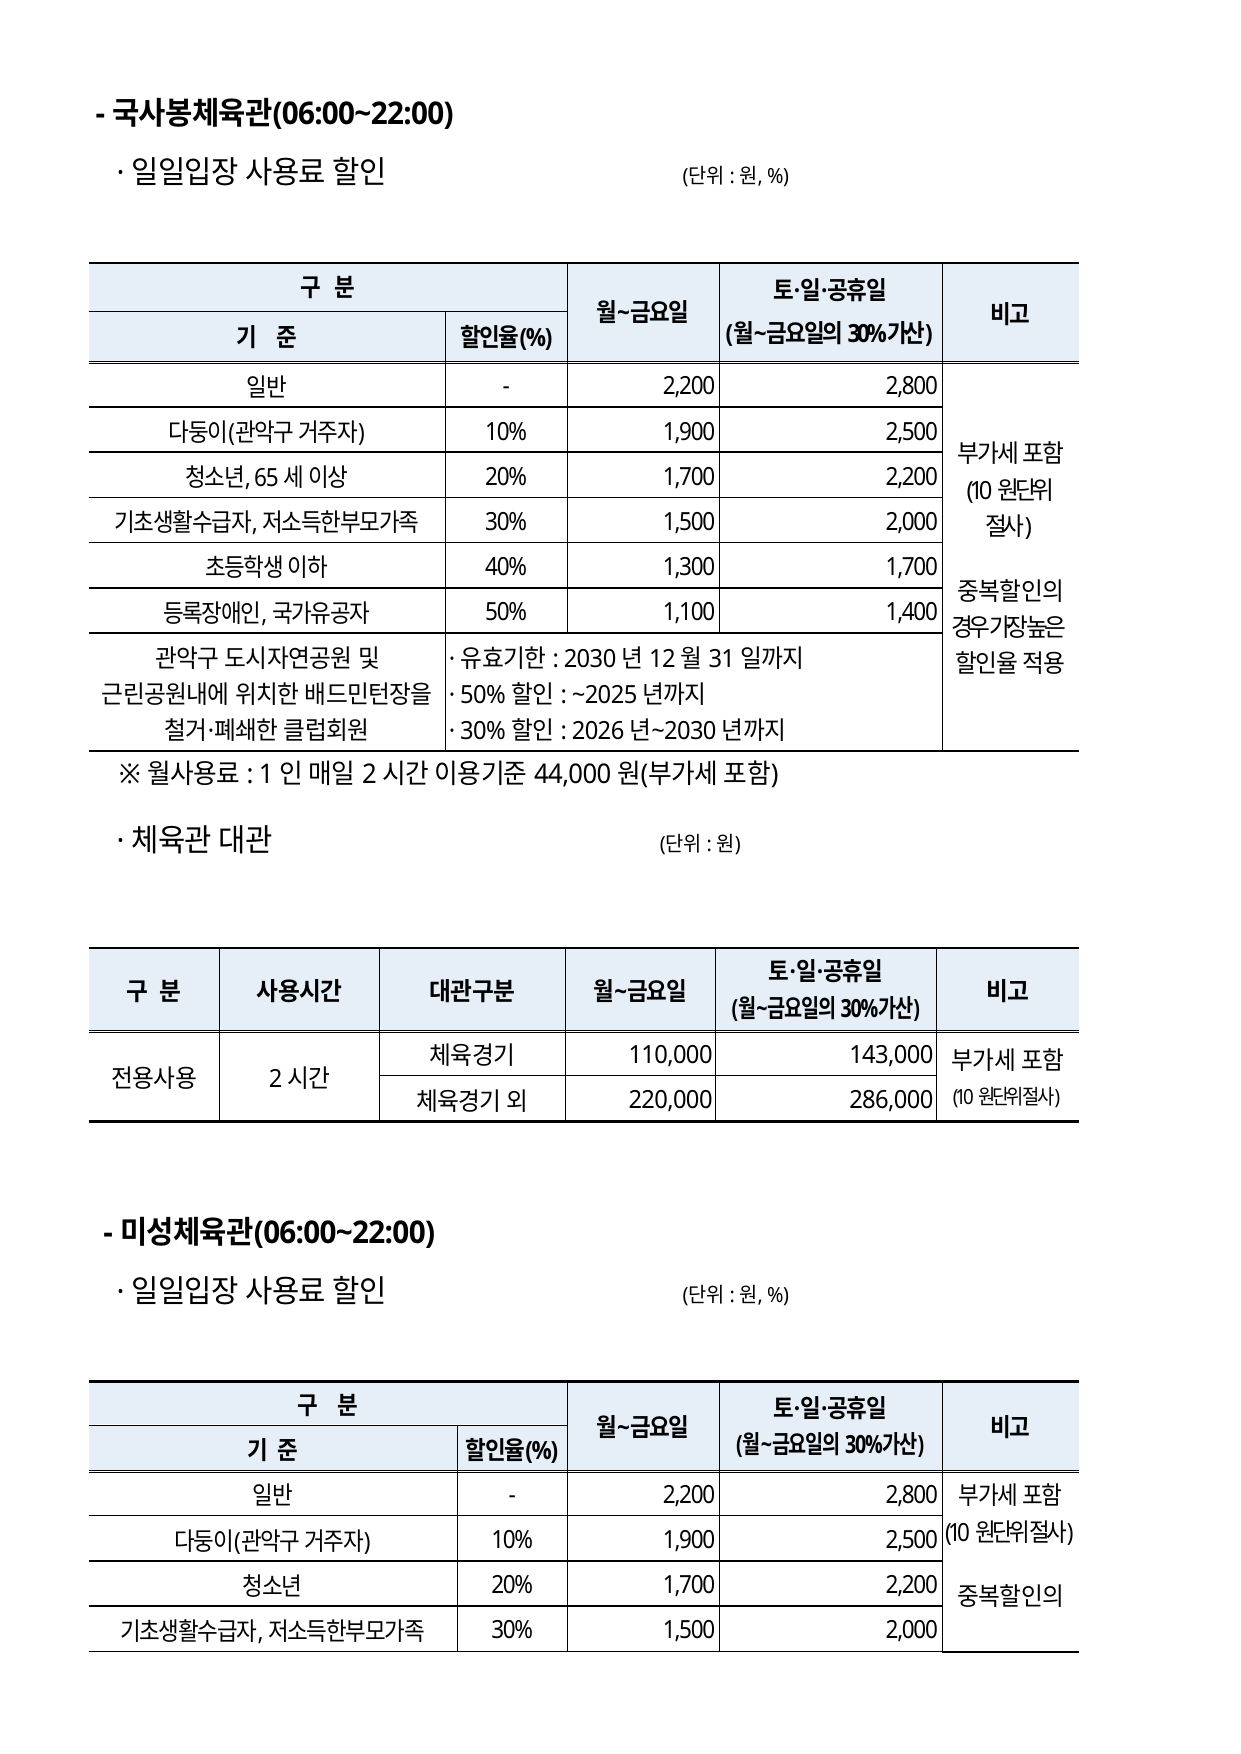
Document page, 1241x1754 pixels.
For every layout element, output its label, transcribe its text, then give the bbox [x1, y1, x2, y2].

table_cell 다둥이(관악구 거주자) [89, 1516, 457, 1560]
table_cell 1,700 [568, 1562, 719, 1605]
table_cell 2,200 [720, 453, 942, 497]
table_cell 1,900 [568, 408, 719, 451]
table_cell 286,000 [716, 1076, 936, 1120]
table_header 비고 [937, 949, 1079, 1030]
table_cell 다둥이(관악구 거주자) [89, 408, 445, 451]
table_cell 2,800 [720, 364, 942, 406]
table_header 토·일·공휴일 (월~금요일의 30%가산) [716, 949, 936, 1030]
text · 일일입장 사용료 할인 (단위 : 원, %) [88, 147, 1152, 193]
table_header 토·일·공휴일 (월~금요일의 30%가산) [720, 264, 942, 361]
table_header 대관구분 [380, 949, 565, 1030]
table_cell 2,500 [720, 1516, 942, 1560]
table_cell 2,200 [568, 364, 719, 406]
table_header 토·일·공휴일 (월~금요일의 30%가산) [720, 1383, 942, 1470]
table_cell 기초생활수급자, 저소득한부모가족 [89, 498, 445, 542]
table_cell 1,900 [568, 1516, 719, 1560]
table_cell 30% [458, 1607, 567, 1651]
table_cell 2,200 [568, 1473, 719, 1515]
table_cell 50% [446, 589, 567, 632]
table_cell 1,300 [568, 543, 719, 587]
table_cell 할인율(%) [446, 312, 567, 361]
table_cell 기 준 [89, 312, 445, 361]
table_cell 부가세 포함 (10원단위 절사) 중복할인의 경우 가장 높은 할인율 적용 [943, 1473, 1079, 1651]
table_cell 일반 [89, 1473, 457, 1515]
table_cell 전용사용 [89, 1033, 219, 1120]
table_cell 청소년, 65세 이상 [89, 453, 445, 497]
text · 일일입장 사용료 할인 (단위 : 원, %) [88, 1266, 1152, 1311]
table_header 구 분 [89, 264, 567, 311]
table_cell 143,000 [716, 1033, 936, 1075]
table_cell 부가세 포함 (10원단위 절사) [937, 1033, 1079, 1120]
table_header 사용시간 [220, 949, 379, 1030]
table_cell 1,700 [568, 453, 719, 497]
table_cell 1,400 [720, 589, 942, 632]
table_cell 일반 [89, 364, 445, 406]
table_cell 20% [458, 1562, 567, 1605]
table_cell 2시간 [220, 1033, 379, 1120]
table_cell 10% [458, 1516, 567, 1560]
text - 미성체육관(06:00~22:00) [88, 1207, 1152, 1252]
table_cell 할인율(%) [458, 1426, 567, 1470]
table_header 구 분 [89, 949, 219, 1030]
text · 체육관 대관 (단위 : 원) [88, 815, 1152, 861]
table_cell 20% [446, 453, 567, 497]
table_header 월~금요일 [568, 1383, 719, 1470]
table_cell 기 준 [89, 1426, 457, 1470]
table_cell - [458, 1473, 567, 1515]
table_cell 체육경기 [380, 1033, 565, 1075]
table_cell 관악구 도시자연공원 및 근린공원내에 위치한 배드민턴장을 철거·폐쇄한 클럽회원 [89, 634, 445, 750]
table_cell 10% [446, 408, 567, 451]
table_cell 40% [446, 543, 567, 587]
table_cell 110,000 [566, 1033, 715, 1075]
table_cell 2,200 [720, 1562, 942, 1605]
table_cell 1,500 [568, 498, 719, 542]
table_cell 부가세 포함 (10원단위 절사) 중복할인의 경우 가장 높은 할인율 적용 [943, 364, 1079, 750]
table_header 비고 [943, 1383, 1079, 1470]
table_cell 30% [446, 498, 567, 542]
table_cell 2,000 [720, 1607, 942, 1651]
text - 국사봉체육관(06:00~22:00) [88, 88, 1152, 134]
table_cell 2,800 [720, 1473, 942, 1515]
table_cell 2,000 [720, 498, 942, 542]
table_cell 1,500 [568, 1607, 719, 1651]
text ※ 월사용료 : 1인 매일 2시간 이용기준 44,000원(부가세 포함) [88, 752, 1152, 792]
table_header 월~금요일 [566, 949, 715, 1030]
table_cell · 유효기한 : 2030년 12월 31일까지 · 50% 할인 : ~2025년까지 · 30% 할인 : 2026년~2030년까지 [446, 634, 942, 750]
table_cell 기초생활수급자, 저소득한부모가족 [89, 1607, 457, 1651]
table_cell 청소년 [89, 1562, 457, 1605]
table_cell 220,000 [566, 1076, 715, 1120]
table_cell 초등학생 이하 [89, 543, 445, 587]
table_cell 1,100 [568, 589, 719, 632]
table_cell 1,700 [720, 543, 942, 587]
table_cell 체육경기 외 [380, 1076, 565, 1120]
table_cell 등록장애인, 국가유공자 [89, 589, 445, 632]
table_cell 2,500 [720, 408, 942, 451]
table_cell - [446, 364, 567, 406]
table_header 구 분 [89, 1383, 567, 1424]
table_header 월~금요일 [568, 264, 719, 361]
table_header 비고 [943, 264, 1079, 361]
